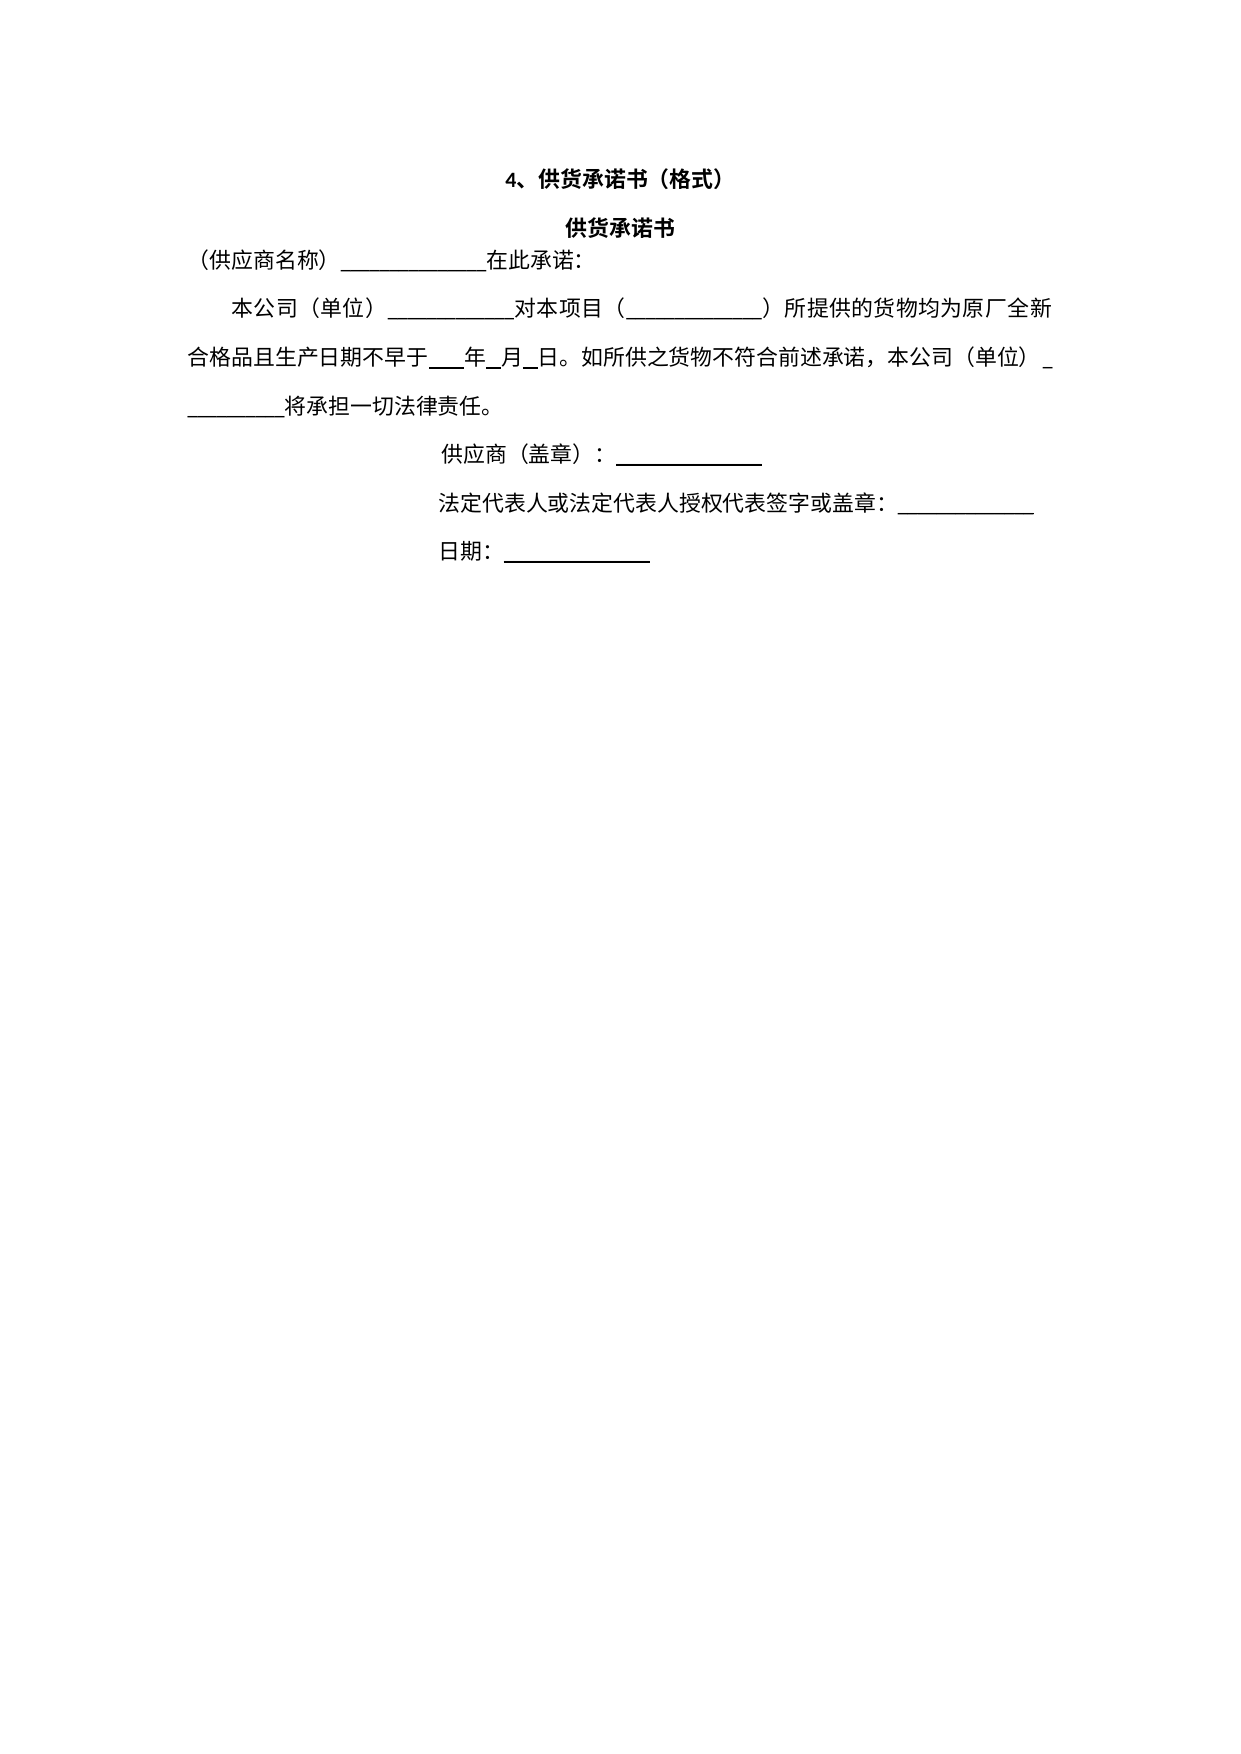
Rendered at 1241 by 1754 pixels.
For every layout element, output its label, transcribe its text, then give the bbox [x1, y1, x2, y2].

text 本公司（单位）_____________对本项目（______________）所提供的货物均为原厂全新合格品且生产日期不早于 年 月 日。如所供之货物不符合前述承诺，本公司（单位）___________将承担一切法律责任。 [187, 291, 1053, 421]
text 日期：_______________ [187, 534, 1053, 566]
text 供应商（盖章）：_______________ [187, 437, 1053, 469]
text （供应商名称）_______________在此承诺： [187, 243, 1053, 275]
text 法定代表人或法定代表人授权代表签字或盖章：______________ [187, 485, 1053, 518]
text 供货承诺书 [187, 210, 1053, 243]
subtitle 供货承诺书（格式） [187, 162, 1053, 194]
